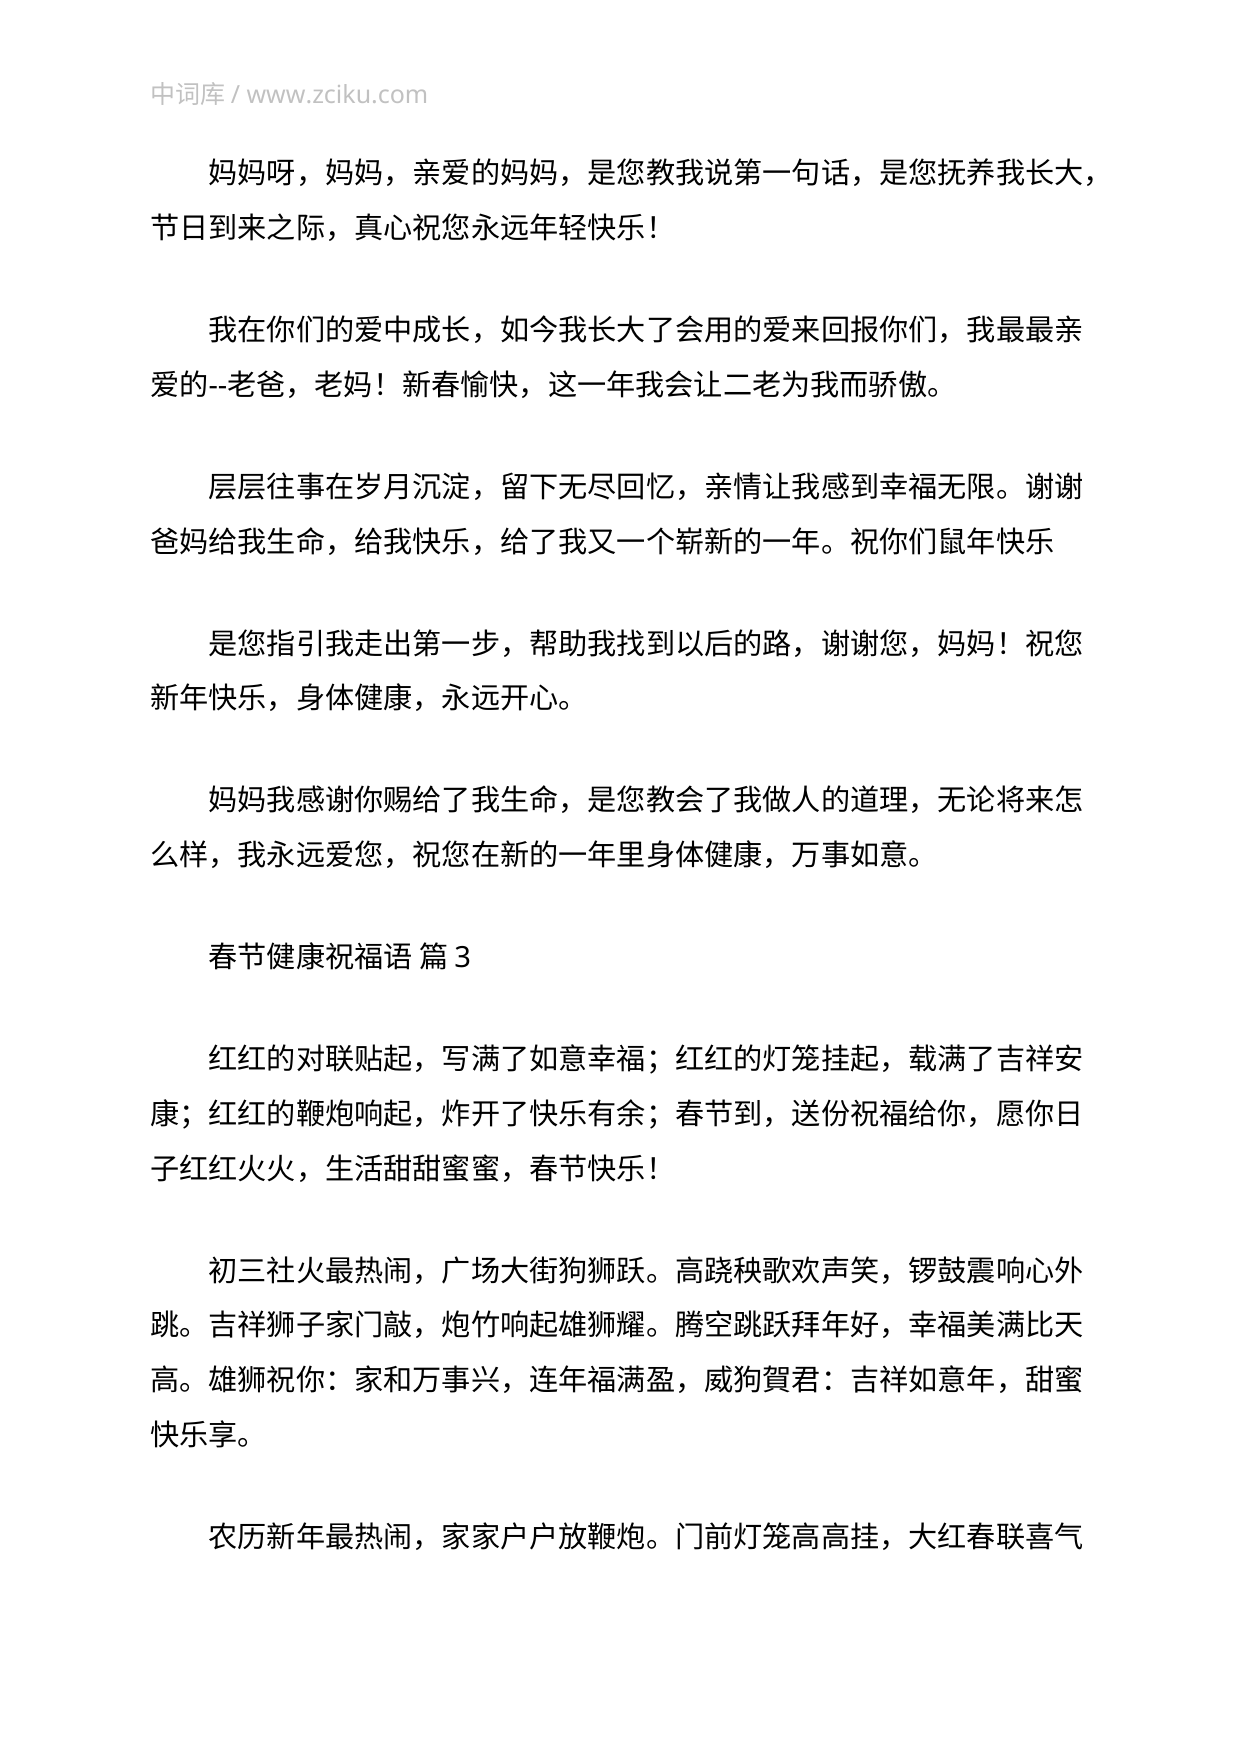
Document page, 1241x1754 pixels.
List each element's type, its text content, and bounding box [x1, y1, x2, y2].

text 初三社火最热闹，广场大街狗狮跃。高跷秧歌欢声笑，锣鼓震响心外跳。吉祥狮子家门敲，炮竹响起雄狮耀。腾空跳跃拜年好，幸福美满比天高。雄狮祝你：家和万事兴，连年福满盈，威狗賀君：吉祥如意年，甜蜜快乐享。 [150, 1247, 1090, 1454]
text 妈妈我感谢你赐给了我生命，是您教会了我做人的道理，无论将来怎么样，我永远爱您，祝您在新的一年里身体健康，万事如意。 [150, 777, 1090, 874]
text 层层往事在岁月沉淀，留下无尽回忆，亲情让我感到幸福无限。谢谢爸妈给我生命，给我快乐，给了我又一个崭新的一年。祝你们鼠年快乐 [150, 463, 1090, 561]
text 春节健康祝福语 篇3 [150, 933, 1090, 976]
text 红红的对联贴起，写满了如意幸福；红红的灯笼挂起，载满了吉祥安康；红红的鞭炮响起，炸开了快乐有余；春节到，送份祝福给你，愿你日子红红火火，生活甜甜蜜蜜，春节快乐！ [150, 1036, 1090, 1188]
text 我在你们的爱中成长，如今我长大了会用的爱来回报你们，我最最亲爱的--老爸，老妈！新春愉快，这一年我会让二老为我而骄傲。 [150, 307, 1090, 404]
text 是您指引我走出第一步，帮助我找到以后的路，谢谢您，妈妈！祝您新年快乐，身体健康，永远开心。 [150, 620, 1090, 717]
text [150, 1513, 1090, 1556]
text 妈妈呀，妈妈，亲爱的妈妈，是您教我说第一句话，是您抚养我长大，节日到来之际，真心祝您永远年轻快乐！ [150, 150, 1090, 247]
